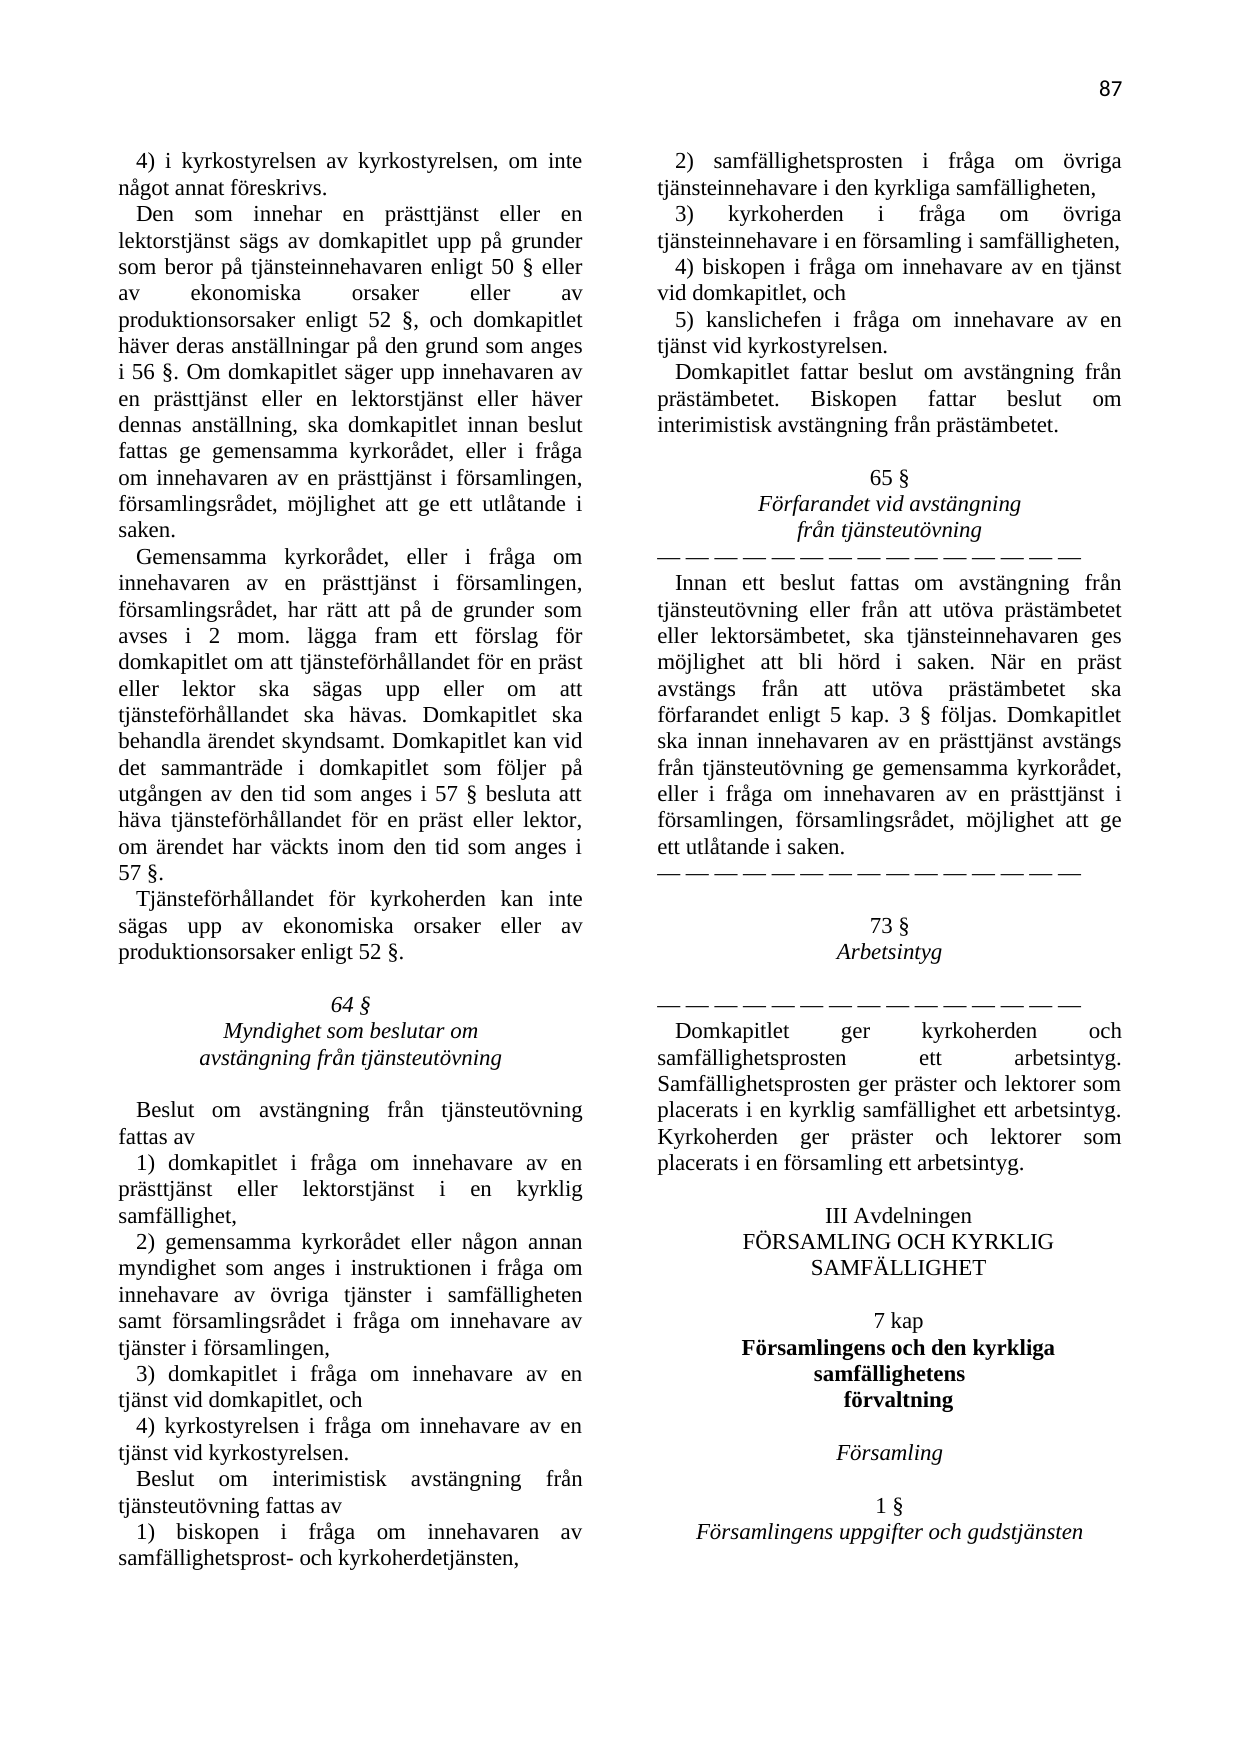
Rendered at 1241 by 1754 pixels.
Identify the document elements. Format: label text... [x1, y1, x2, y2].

text 65 § [657, 464, 1122, 490]
text Gemensamma kyrkorådet, eller i fråga om innehavaren av en prästtjänst i församlingen, församlingsrådet, har rätt att på de grunder som avses i 2 mom. lägga fram ett förslag för domkapitlet om att tjänsteförhållandet för en präst eller lektor ska sägas upp eller om att tjänsteförhållandet ska hävas. Domkapitlet ska behandla ärendet skyndsamt. Domkapitlet kan vid det sammanträde i domkapitlet som följer på utgången av den tid som anges i 57 § besluta att häva tjänsteförhållandet för en präst eller lektor, om ärendet har väckts inom den tid som anges i 57 §. [118, 543, 583, 886]
text Församlingens uppgifter och gudstjänsten [657, 1518, 1122, 1544]
text 1 § [657, 1492, 1122, 1518]
text 3) domkapitlet i fråga om innehavare av en tjänst vid domkapitlet, och [118, 1360, 583, 1413]
text — — — — — — — — — — — — — — — [657, 859, 1122, 886]
text Församlingens och den kyrkliga samfällighetens [657, 1333, 1122, 1386]
text 73 § [657, 912, 1122, 938]
text Församling [657, 1439, 1122, 1465]
text från tjänsteutövning [657, 517, 1122, 543]
text Tjänsteförhållandet för kyrkoherden kan inte sägas upp av ekonomiska orsaker eller av produktionsorsaker enligt 52 §. [118, 886, 583, 964]
text 3) kyrkoherden i fråga om övriga tjänsteinnehavare i en församling i samfälligheten, [657, 200, 1122, 253]
text 2) samfällighetsprosten i fråga om övriga tjänsteinnehavare i den kyrkliga samfälligheten, [657, 148, 1122, 200]
text 4) biskopen i fråga om innehavare av en tjänst vid domkapitlet, och [657, 253, 1122, 306]
text 64 § [118, 991, 583, 1017]
text Den som innehar en prästtjänst eller en lektorstjänst sägs av domkapitlet upp på grunder som beror på tjänsteinnehavaren enligt 50 § eller av ekonomiska orsaker eller av produktionsorsaker enligt 52 §, och domkapitlet häver deras anställningar på den grund som anges i 56 §. Om domkapitlet säger upp innehavaren av en prästtjänst eller en lektorstjänst eller häver dennas anställning, ska domkapitlet innan beslut fattas ge gemensamma kyrkorådet, eller i fråga om innehavaren av en prästtjänst i församlingen, församlingsrådet, möjlighet att ge ett utlåtande i saken. [118, 200, 583, 543]
text Beslut om avstängning från tjänsteutövning fattas av [118, 1096, 583, 1149]
text Beslut om interimistisk avstängning från tjänsteutövning fattas av [118, 1465, 583, 1518]
text — — — — — — — — — — — — — — — [657, 543, 1122, 569]
text förvaltning [657, 1386, 1122, 1413]
text Domkapitlet fattar beslut om avstängning från prästämbetet. Biskopen fattar beslut om interimistisk avstängning från prästämbetet. [657, 358, 1122, 437]
text Myndighet som beslutar om [118, 1017, 583, 1044]
text 1) domkapitlet i fråga om innehavare av en prästtjänst eller lektorstjänst i en kyrklig samfällighet, [118, 1149, 583, 1228]
text 4) kyrkostyrelsen i fråga om innehavare av en tjänst vid kyrkostyrelsen. [118, 1413, 583, 1465]
text 4) i kyrkostyrelsen av kyrkostyrelsen, om inte något annat föreskrivs. [118, 148, 583, 200]
text Domkapitlet ger kyrkoherden och samfällighetsprosten ett arbetsintyg. Samfällighetsprosten ger präster och lektorer som placerats i en kyrklig samfällighet ett arbetsintyg. Kyrkoherden ger präster och lektorer som placerats i en församling ett arbetsintyg. [657, 1017, 1122, 1175]
text avstängning från tjänsteutövning [118, 1044, 583, 1070]
text Arbetsintyg [657, 938, 1122, 964]
text SAMFÄLLIGHET [675, 1254, 1122, 1281]
text FÖRSAMLING OCH KYRKLIG [675, 1228, 1122, 1254]
text — — — — — — — — — — — — — — — [657, 991, 1122, 1017]
text 5) kanslichefen i fråga om innehavare av en tjänst vid kyrkostyrelsen. [657, 306, 1122, 358]
text Innan ett beslut fattas om avstängning från tjänsteutövning eller från att utöva prästämbetet eller lektorsämbetet, ska tjänsteinnehavaren ges möjlighet att bli hörd i saken. När en präst avstängs från att utöva prästämbetet ska förfarandet enligt 5 kap. 3 § följas. Domkapitlet ska innan innehavaren av en prästtjänst avstängs från tjänsteutövning ge gemensamma kyrkorådet, eller i fråga om innehavaren av en prästtjänst i församlingen, församlingsrådet, möjlighet att ge ett utlåtande i saken. [657, 569, 1122, 859]
text III Avdelningen [675, 1202, 1122, 1228]
text 2) gemensamma kyrkorådet eller någon annan myndighet som anges i instruktionen i fråga om innehavare av övriga tjänster i samfälligheten samt församlingsrådet i fråga om innehavare av tjänster i församlingen, [118, 1228, 583, 1360]
text Förfarandet vid avstängning [657, 490, 1122, 517]
text 1) biskopen i fråga om innehavaren av samfällighetsprost- och kyrkoherdetjänsten, [118, 1518, 583, 1571]
text 7 kap [657, 1307, 1122, 1333]
